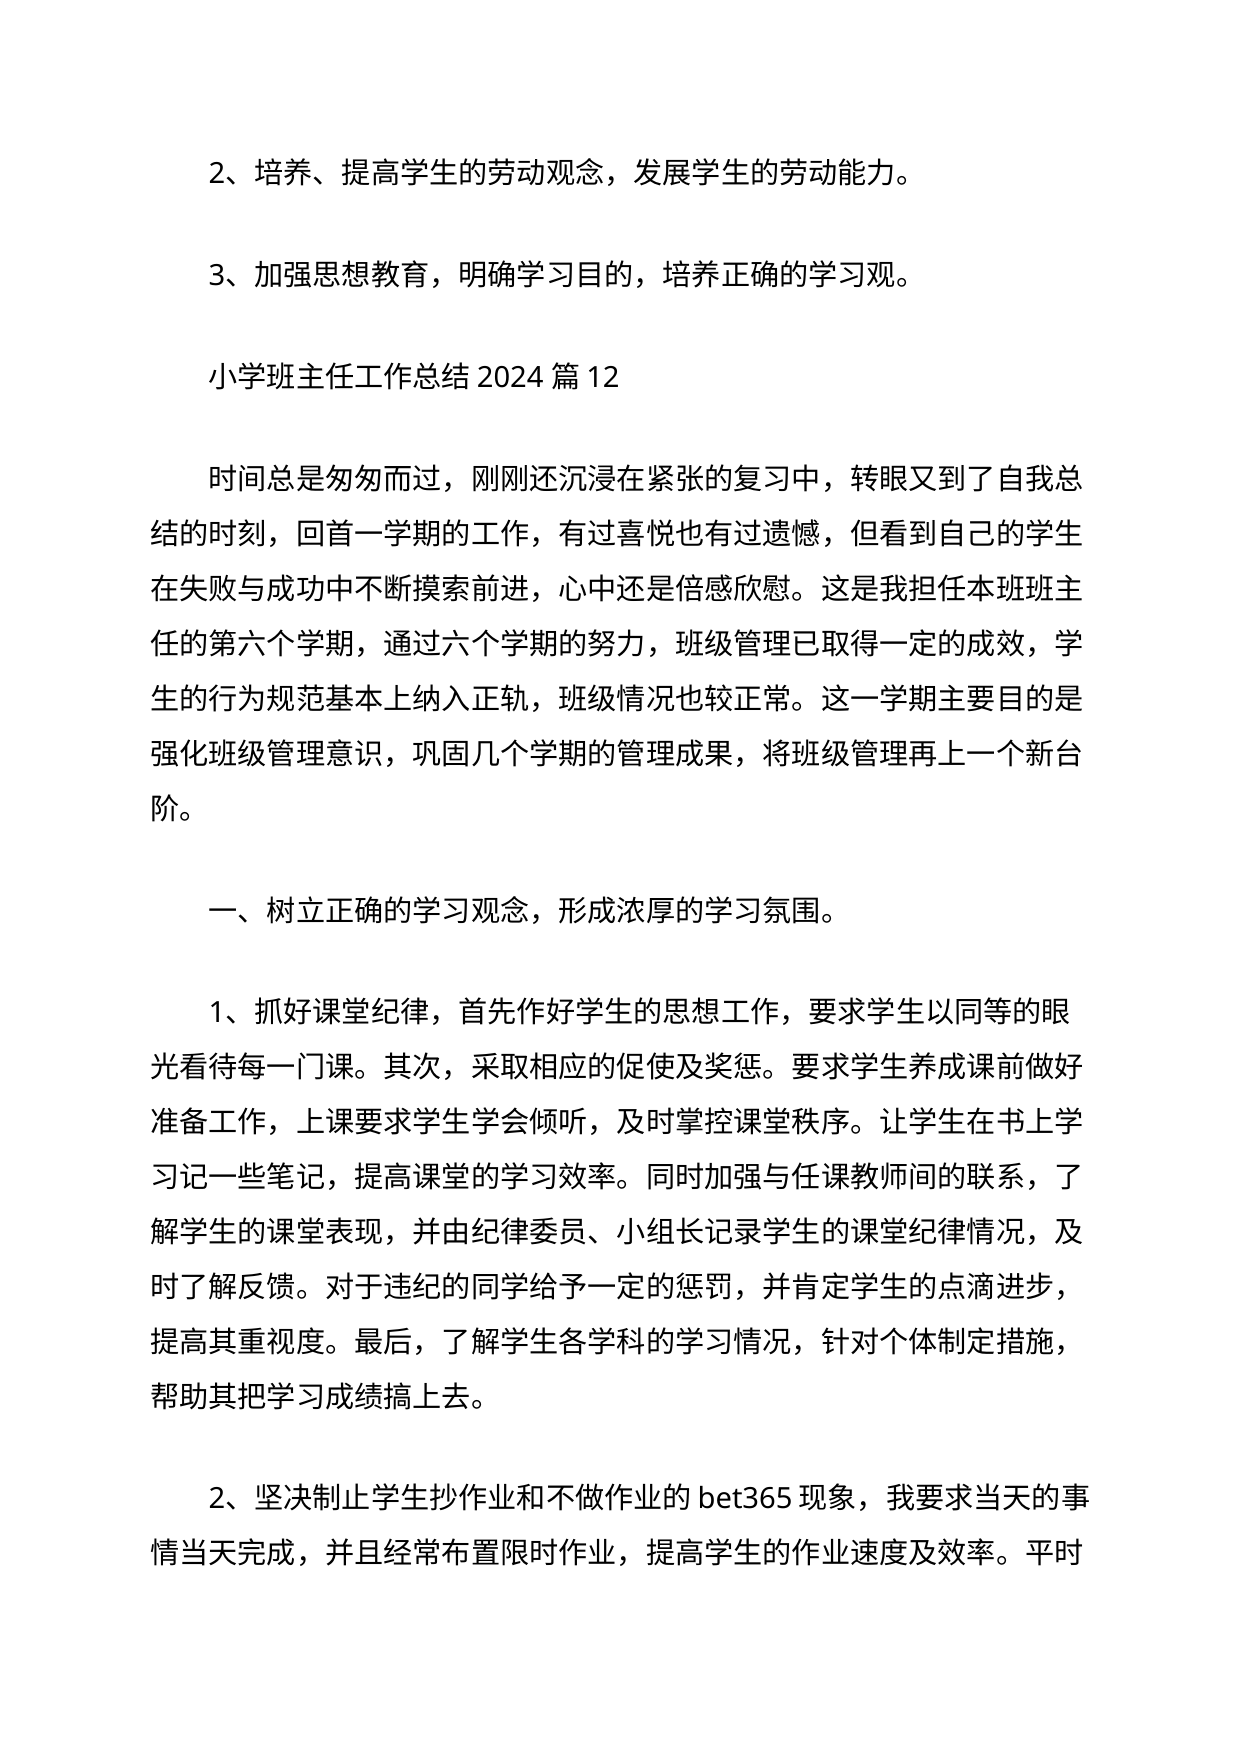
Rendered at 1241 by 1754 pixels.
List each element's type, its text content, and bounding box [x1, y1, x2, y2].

text 小学班主任工作总结2024 篇12 [150, 354, 1090, 396]
text 2、培养、提高学生的劳动观念，发展学生的劳动能力。 [150, 150, 1090, 192]
text 1、抓好课堂纪律，首先作好学生的思想工作，要求学生以同等的眼光看待每一门课。其次，采取相应的促使及奖惩。要求学生养成课前做好准备工作，上课要求学生学会倾听，及时掌控课堂秩序。让学生在书上学习记一些笔记，提高课堂的学习效率。同时加强与任课教师间的联系，了解学生的课堂表现，并由纪律委员、小组长记录学生的课堂纪律情况，及时了解反馈。对于违纪的同学给予一定的惩罚，并肯定学生的点滴进步，提高其重视度。最后，了解学生各学科的学习情况，针对个体制定措施，帮助其把学习成绩搞上去。 [150, 989, 1090, 1416]
text 时间总是匆匆而过，刚刚还沉浸在紧张的复习中，转眼又到了自我总结的时刻，回首一学期的工作，有过喜悦也有过遗憾，但看到自己的学生在失败与成功中不断摸索前进，心中还是倍感欣慰。这是我担任本班班主任的第六个学期，通过六个学期的努力，班级管理已取得一定的成效，学生的行为规范基本上纳入正轨，班级情况也较正常。这一学期主要目的是强化班级管理意识，巩固几个学期的管理成果，将班级管理再上一个新台阶。 [150, 456, 1090, 828]
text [150, 1475, 1090, 1572]
text 3、加强思想教育，明确学习目的，培养正确的学习观。 [150, 252, 1090, 294]
text 一、树立正确的学习观念，形成浓厚的学习氛围。 [150, 887, 1090, 929]
